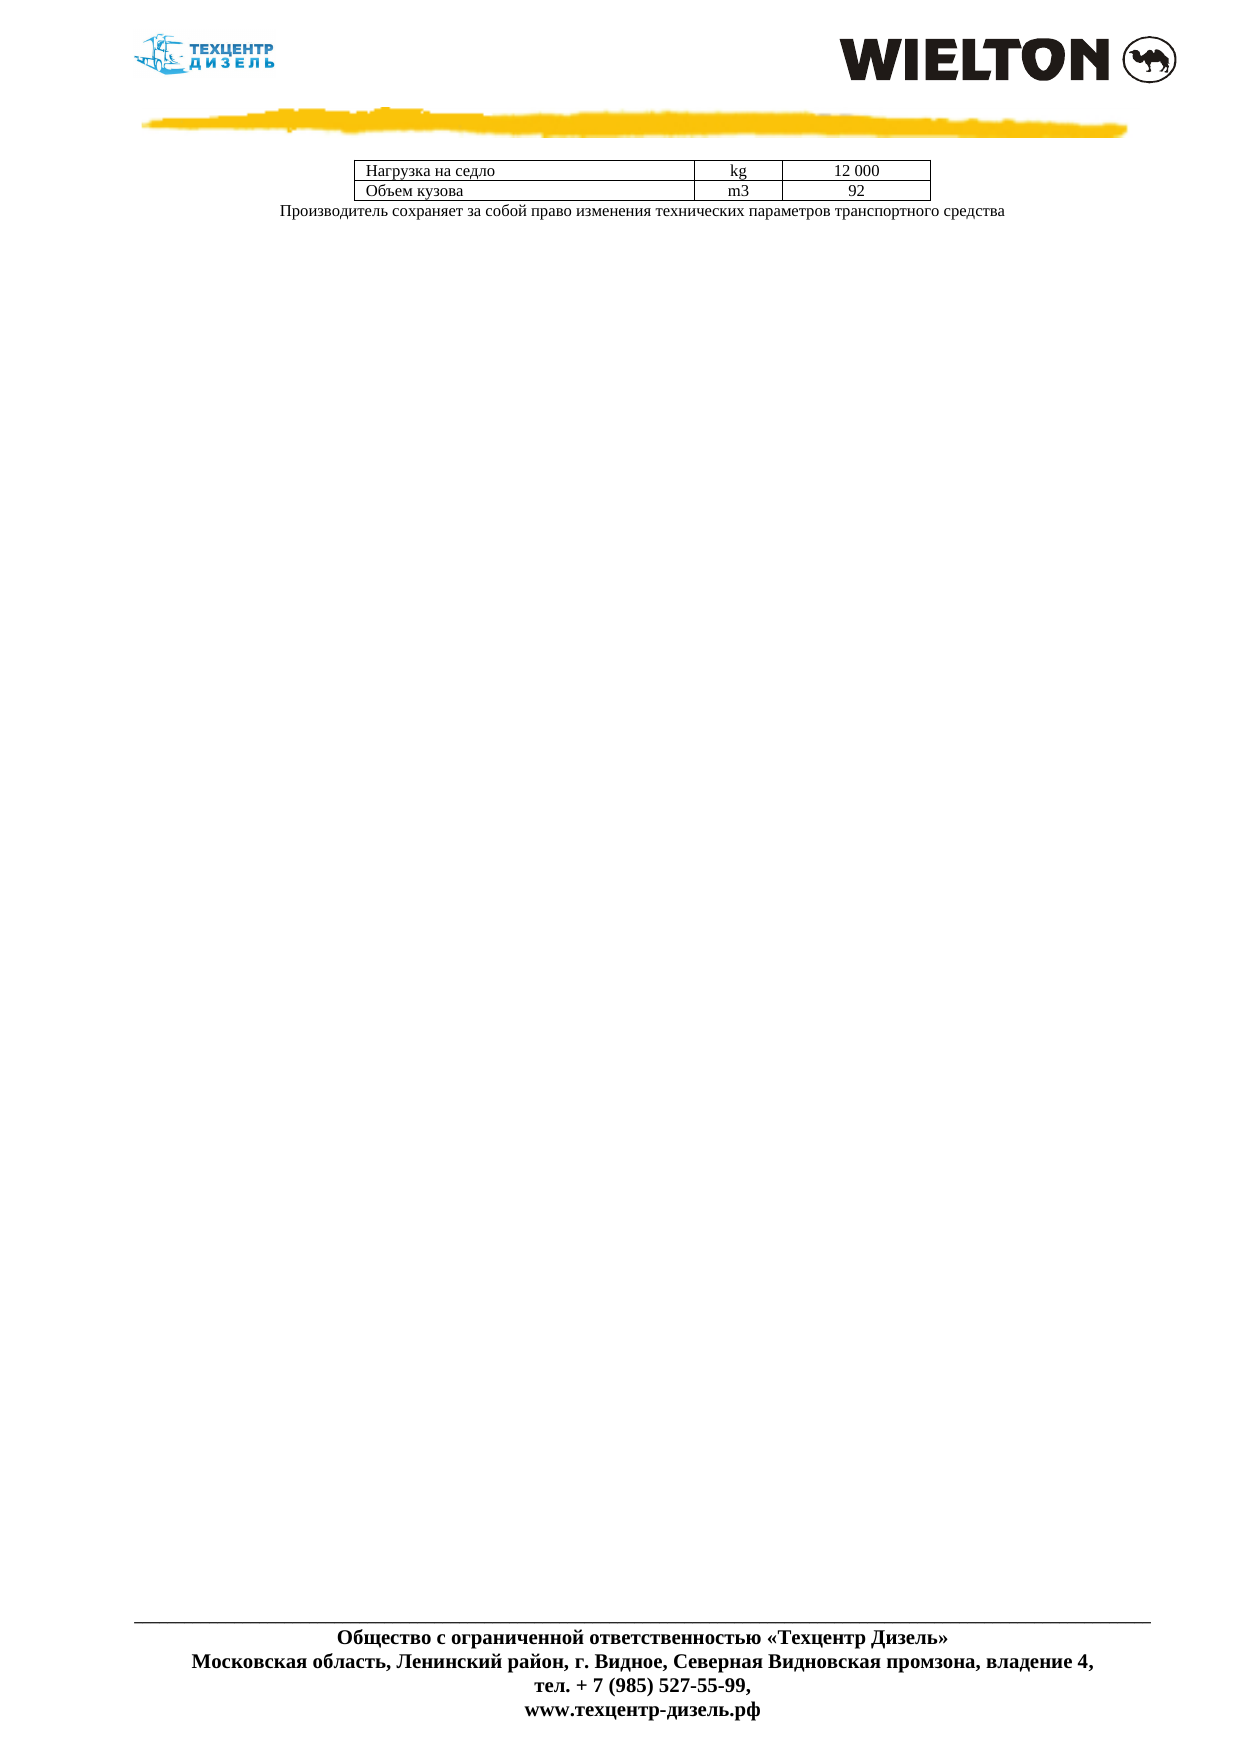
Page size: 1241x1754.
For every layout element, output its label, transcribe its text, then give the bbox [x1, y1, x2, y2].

table_cell kg [695, 161, 782, 180]
picture [141, 107, 1140, 138]
picture [132, 29, 276, 78]
table_cell m3 [695, 181, 782, 200]
table_cell 12 000 [783, 161, 930, 180]
table_cell Объем кузова [355, 181, 694, 200]
table_cell 92 [783, 181, 930, 200]
table_cell Нагрузка на седло [355, 161, 694, 180]
text Производитель сохраняет за собой право изменения технических параметров транспортного средства [133, 201, 1152, 220]
